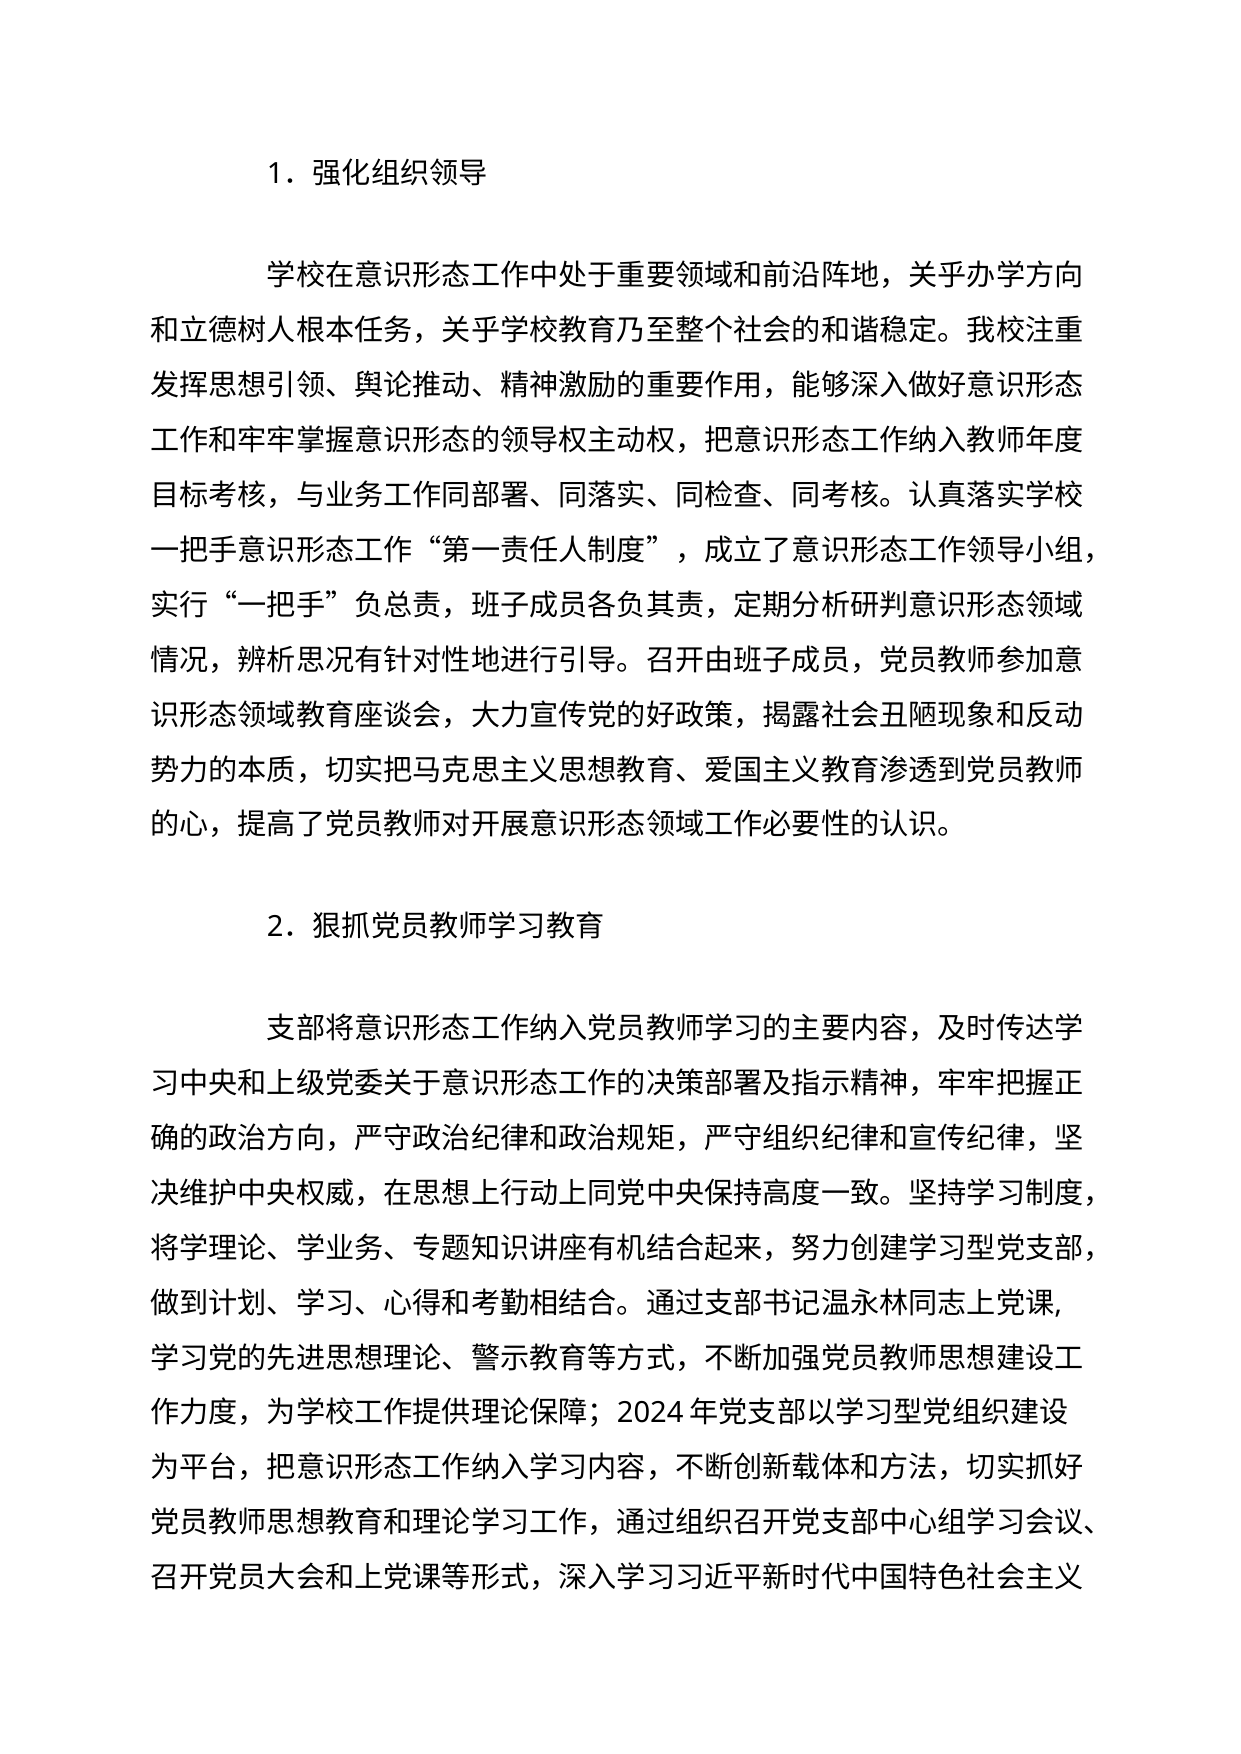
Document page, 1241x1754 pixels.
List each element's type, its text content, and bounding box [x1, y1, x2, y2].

text 2．狠抓党员教师学习教育 [150, 903, 1090, 945]
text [150, 1005, 1090, 1596]
text 学校在意识形态工作中处于重要领域和前沿阵地，关乎办学方向和立德树人根本任务，关乎学校教育乃至整个社会的和谐稳定。我校注重发挥思想引领、舆论推动、精神激励的重要作用，能够深入做好意识形态工作和牢牢掌握意识形态的领导权主动权，把意识形态工作纳入教师年度目标考核，与业务工作同部署、同落实、同检查、同考核。认真落实学校一把手意识形态工作“第一责任人制度”，成立了意识形态工作领导小组，实行“一把手”负总责，班子成员各负其责，定期分析研判意识形态领域情况，辨析思况有针对性地进行引导。召开由班子成员，党员教师参加意识形态领域教育座谈会，大力宣传党的好政策，揭露社会丑陋现象和反动势力的本质，切实把马克思主义思想教育、爱国主义教育渗透到党员教师的心，提高了党员教师对开展意识形态领域工作必要性的认识。 [150, 252, 1090, 843]
text 1．强化组织领导 [150, 150, 1090, 192]
